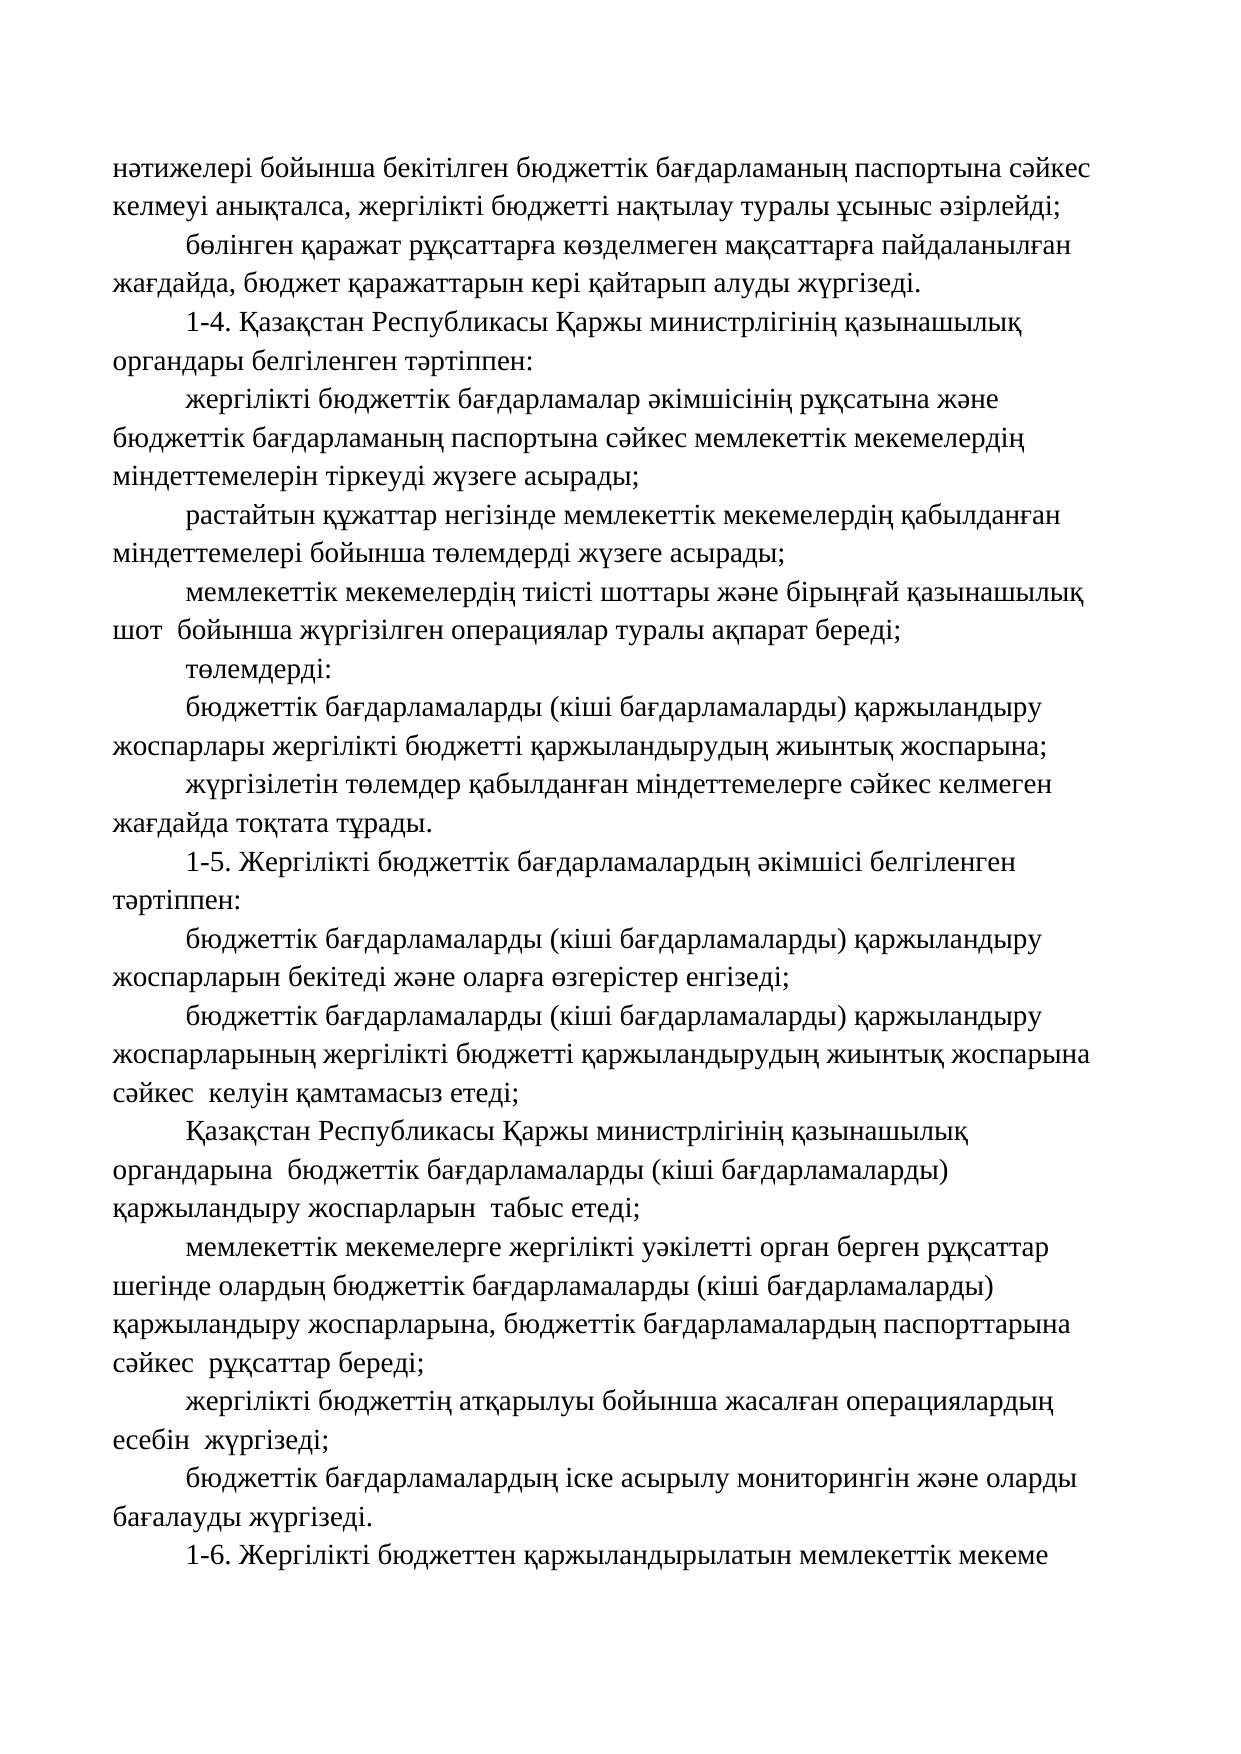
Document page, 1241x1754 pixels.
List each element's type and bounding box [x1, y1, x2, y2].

text [112, 150, 1128, 1571]
